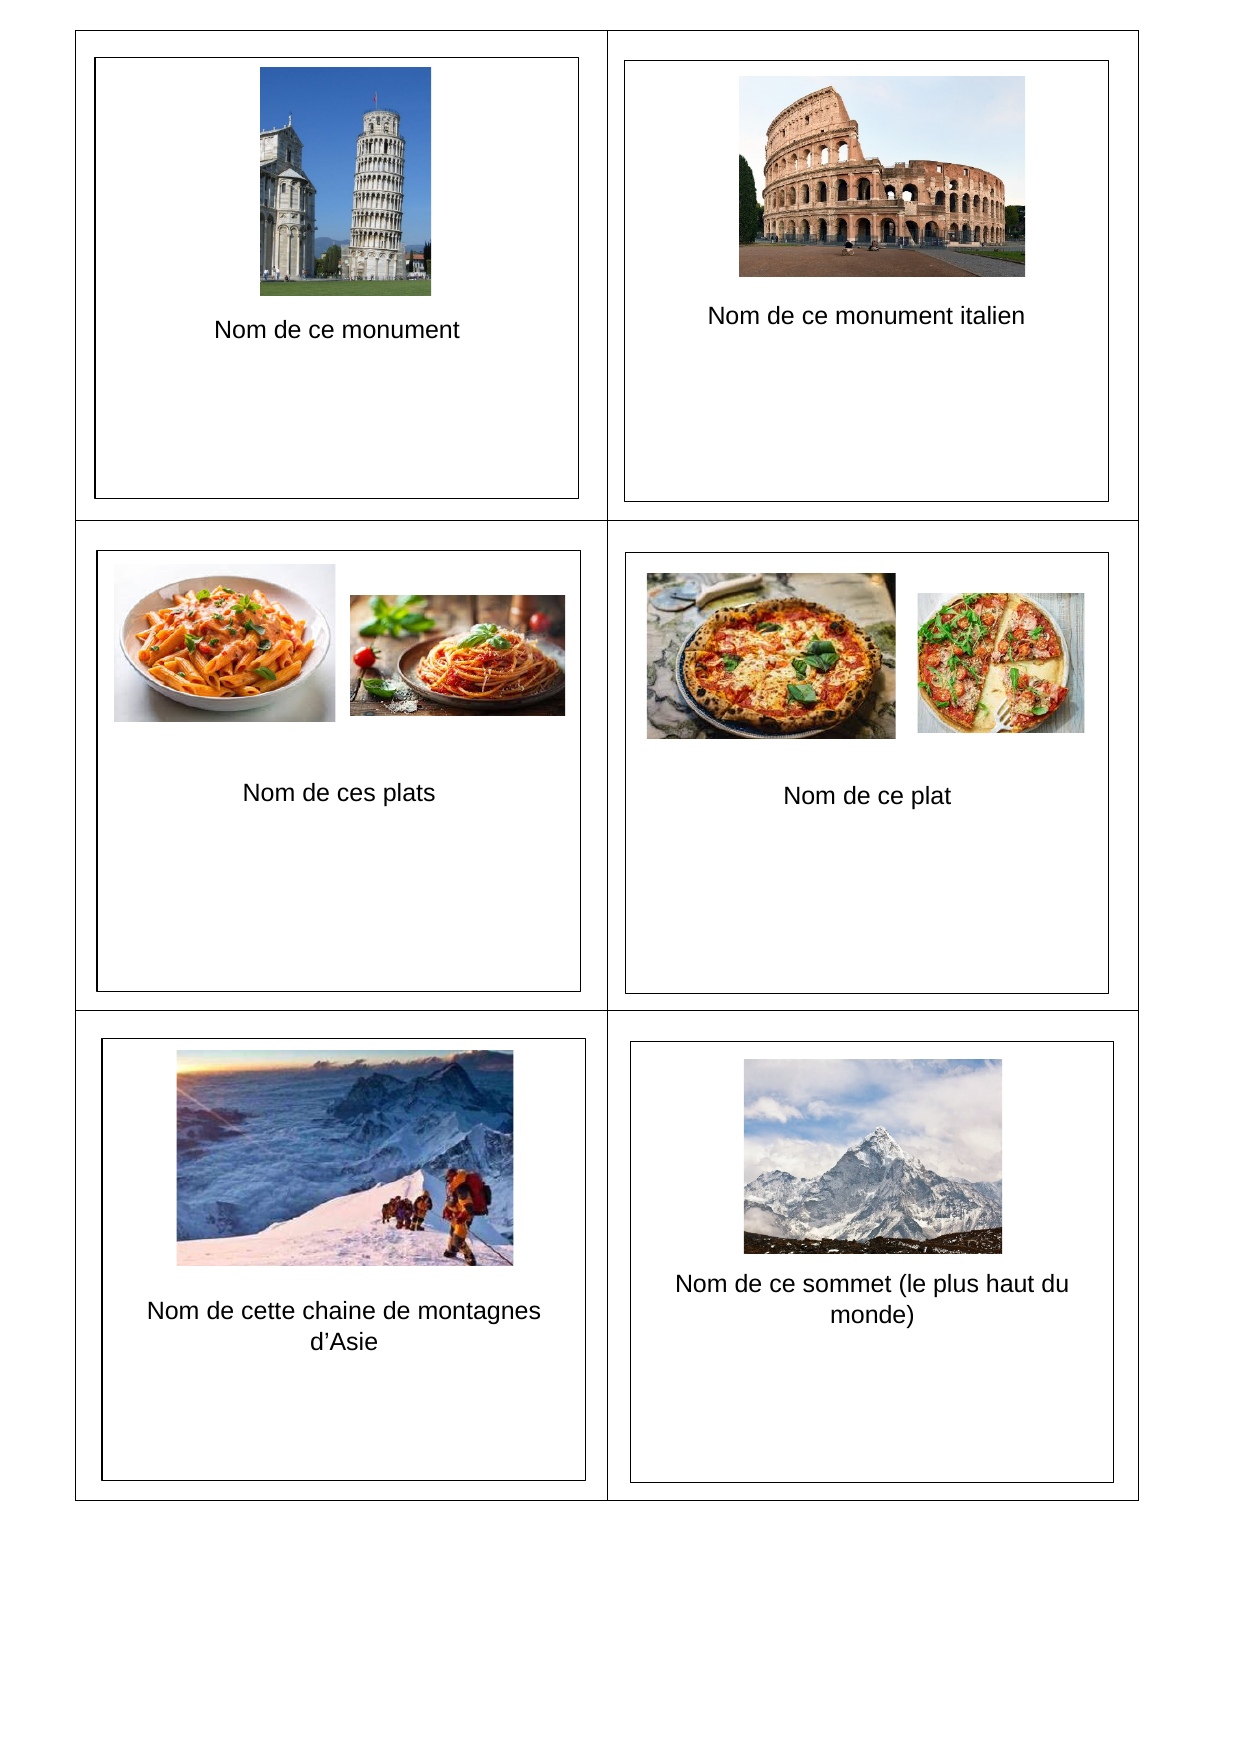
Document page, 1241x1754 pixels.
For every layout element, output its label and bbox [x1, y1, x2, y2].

picture [743, 1059, 1003, 1254]
picture [350, 595, 565, 716]
picture [176, 1050, 514, 1266]
table_header [608, 31, 1138, 520]
table_header [76, 31, 607, 520]
picture [114, 564, 336, 722]
table_cell [76, 1011, 607, 1500]
table_cell [608, 521, 1138, 1010]
picture [917, 593, 1085, 733]
picture [646, 573, 896, 739]
table_cell [76, 521, 607, 1010]
picture [739, 76, 1025, 277]
picture [260, 67, 432, 296]
table_cell [608, 1011, 1138, 1500]
